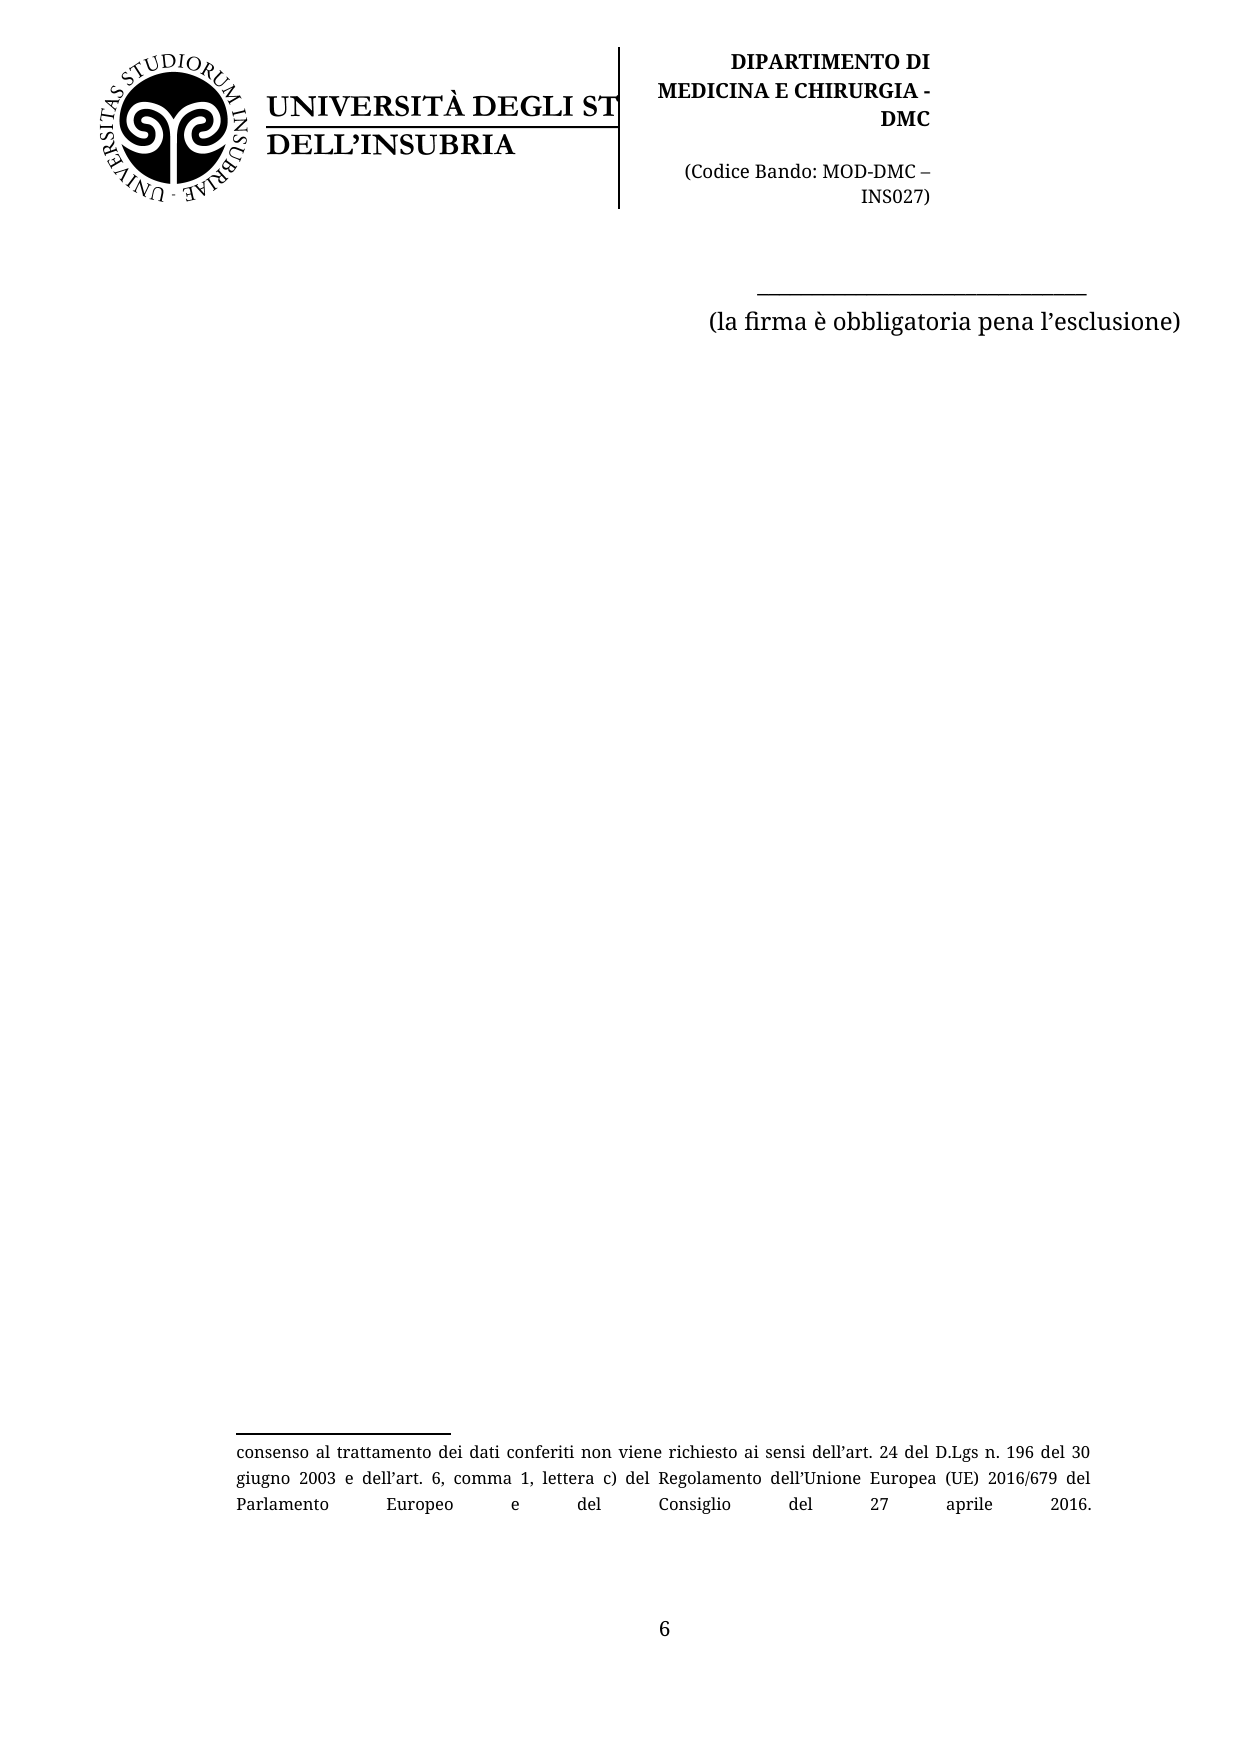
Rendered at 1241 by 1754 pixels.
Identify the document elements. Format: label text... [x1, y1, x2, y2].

text ______________________________ [251, 267, 1087, 299]
picture [99, 54, 619, 202]
text (la firma è obbligatoria pena l’esclusione) [251, 304, 1087, 337]
